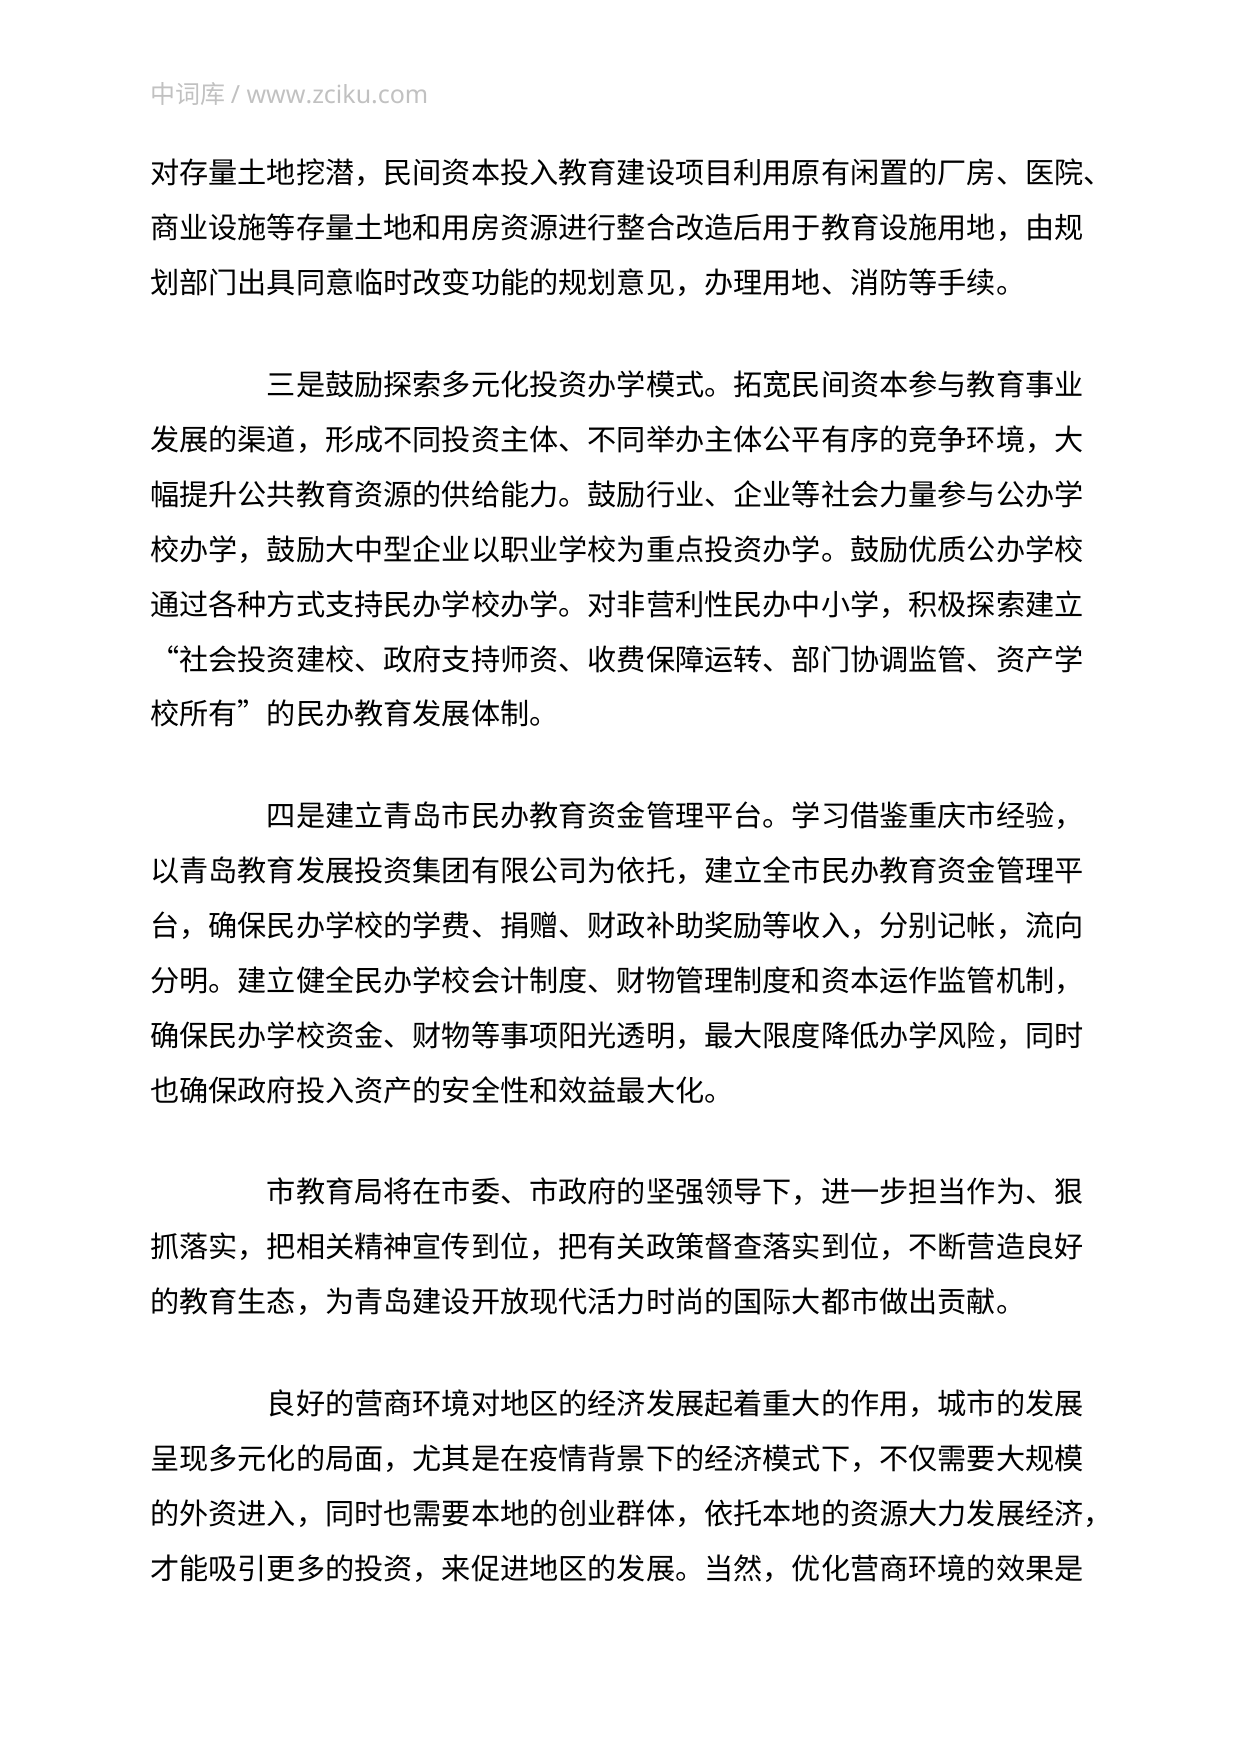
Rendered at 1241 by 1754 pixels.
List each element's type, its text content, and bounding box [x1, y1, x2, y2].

text 四是建立青岛市民办教育资金管理平台。学习借鉴重庆市经验，以青岛教育发展投资集团有限公司为依托，建立全市民办教育资金管理平台，确保民办学校的学费、捐赠、财政补助奖励等收入，分别记帐，流向分明。建立健全民办学校会计制度、财物管理制度和资本运作监管机制，确保民办学校资金、财物等事项阳光透明，最大限度降低办学风险，同时也确保政府投入资产的安全性和效益最大化。 [150, 793, 1090, 1109]
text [150, 150, 1090, 302]
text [150, 1381, 1090, 1587]
text 三是鼓励探索多元化投资办学模式。拓宽民间资本参与教育事业发展的渠道，形成不同投资主体、不同举办主体公平有序的竞争环境，大幅提升公共教育资源的供给能力。鼓励行业、企业等社会力量参与公办学校办学，鼓励大中型企业以职业学校为重点投资办学。鼓励优质公办学校通过各种方式支持民办学校办学。对非营利性民办中小学，积极探索建立“社会投资建校、政府支持师资、收费保障运转、部门协调监管、资产学校所有”的民办教育发展体制。 [150, 362, 1090, 733]
text 市教育局将在市委、市政府的坚强领导下，进一步担当作为、狠抓落实，把相关精神宣传到位，把有关政策督查落实到位，不断营造良好的教育生态，为青岛建设开放现代活力时尚的国际大都市做出贡献。 [150, 1169, 1090, 1321]
